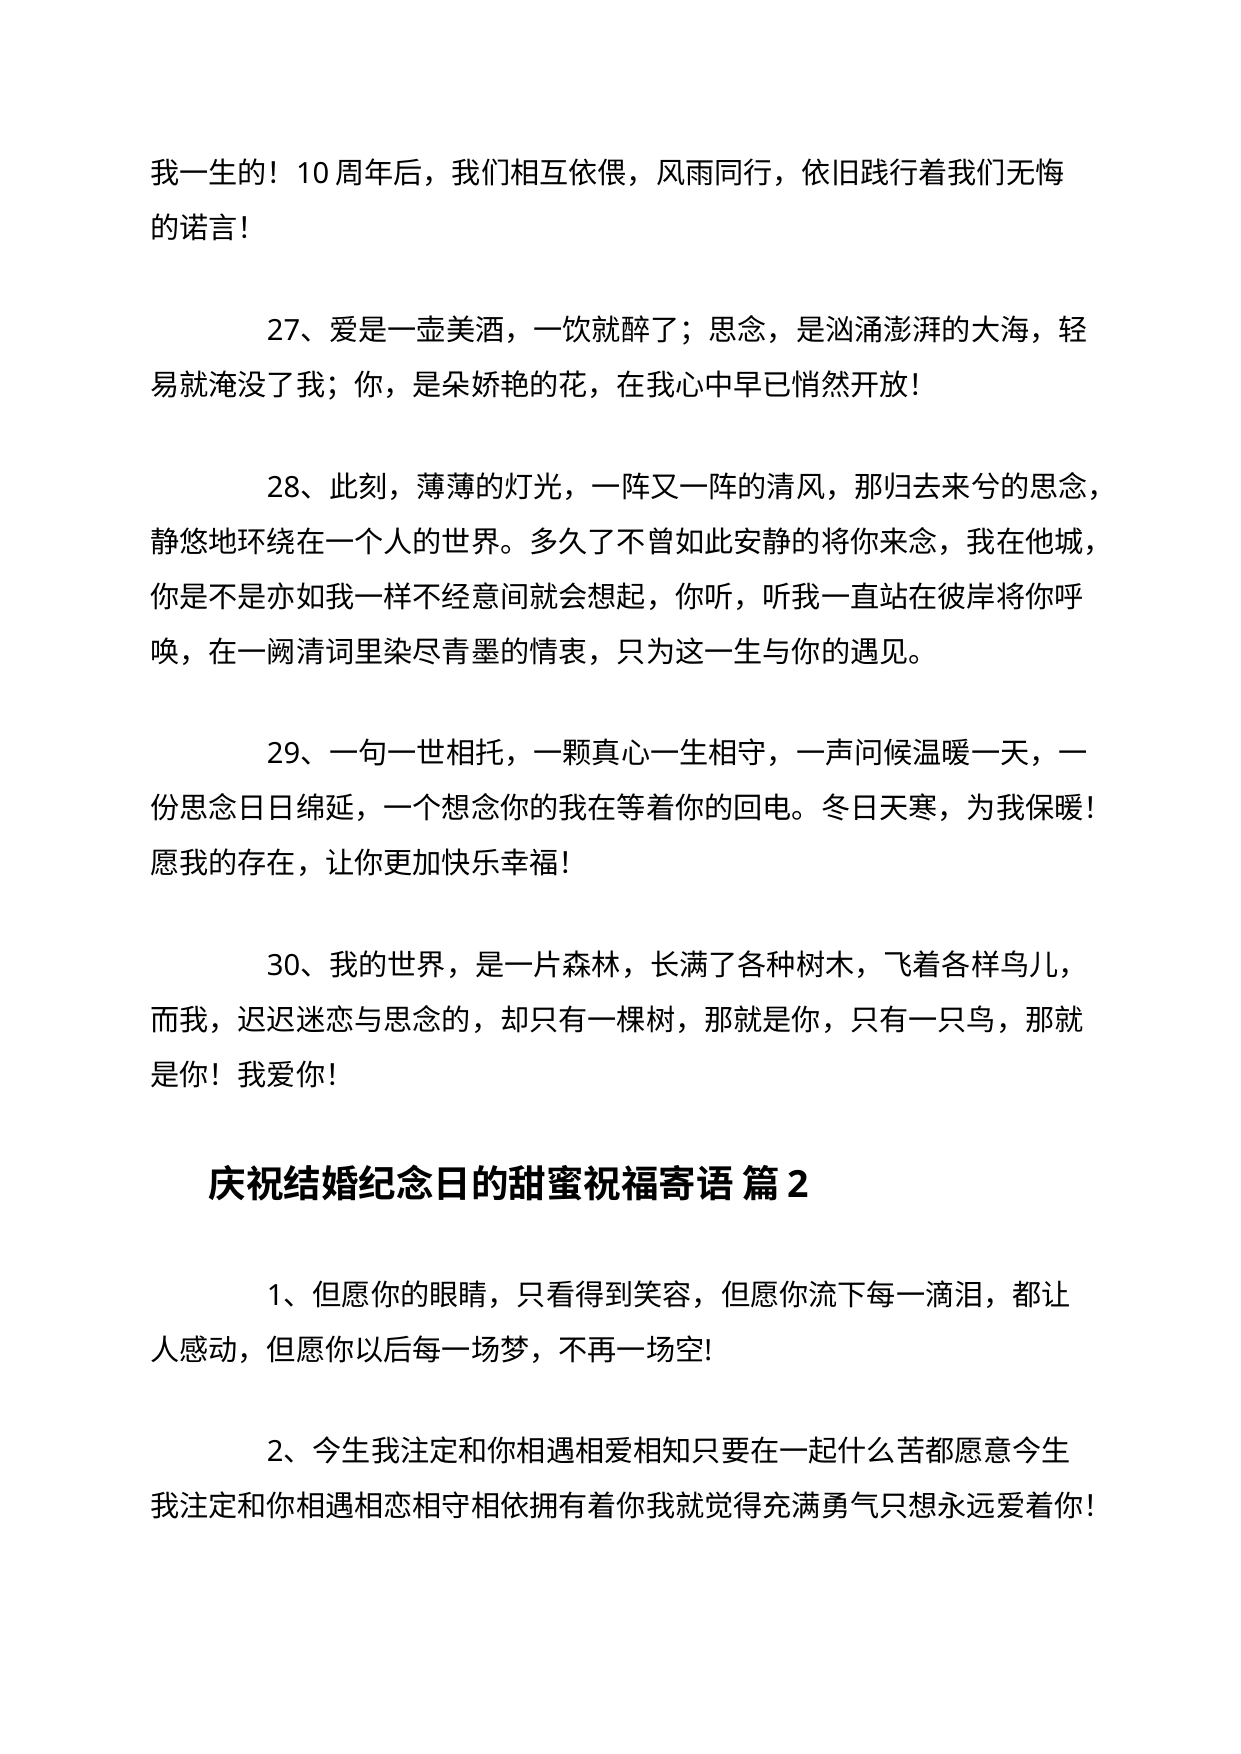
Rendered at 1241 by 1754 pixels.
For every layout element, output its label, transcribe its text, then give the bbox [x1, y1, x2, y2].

text 29、一句一世相托，一颗真心一生相守，一声问候温暖一天，一份思念日日绵延，一个想念你的我在等着你的回电。冬日天寒，为我保暖！愿我的存在，让你更加快乐幸福！ [150, 730, 1090, 882]
text 27、爱是一壶美酒，一饮就醉了；思念，是汹涌澎湃的大海，轻易就淹没了我；你，是朵娇艳的花，在我心中早已悄然开放！ [150, 307, 1090, 404]
text 30、我的世界，是一片森林，长满了各种树木，飞着各样鸟儿，而我，迟迟迷恋与思念的，却只有一棵树，那就是你，只有一只鸟，那就是你！我爱你！ [150, 942, 1090, 1094]
text 1、但愿你的眼睛，只看得到笑容，但愿你流下每一滴泪，都让人感动，但愿你以后每一场梦，不再一场空! [150, 1271, 1090, 1368]
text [150, 150, 1090, 247]
text 28、此刻，薄薄的灯光，一阵又一阵的清风，那归去来兮的思念，静悠地环绕在一个人的世界。多久了不曾如此安静的将你来念，我在他城，你是不是亦如我一样不经意间就会想起，你听，听我一直站在彼岸将你呼唤，在一阙清词里染尽青墨的情衷，只为这一生与你的遇见。 [150, 463, 1090, 671]
text 2、今生我注定和你相遇相爱相知只要在一起什么苦都愿意今生我注定和你相遇相恋相守相依拥有着你我就觉得充满勇气只想永远爱着你！ [150, 1428, 1090, 1525]
text 庆祝结婚纪念日的甜蜜祝福寄语 篇2 [150, 1153, 1090, 1208]
